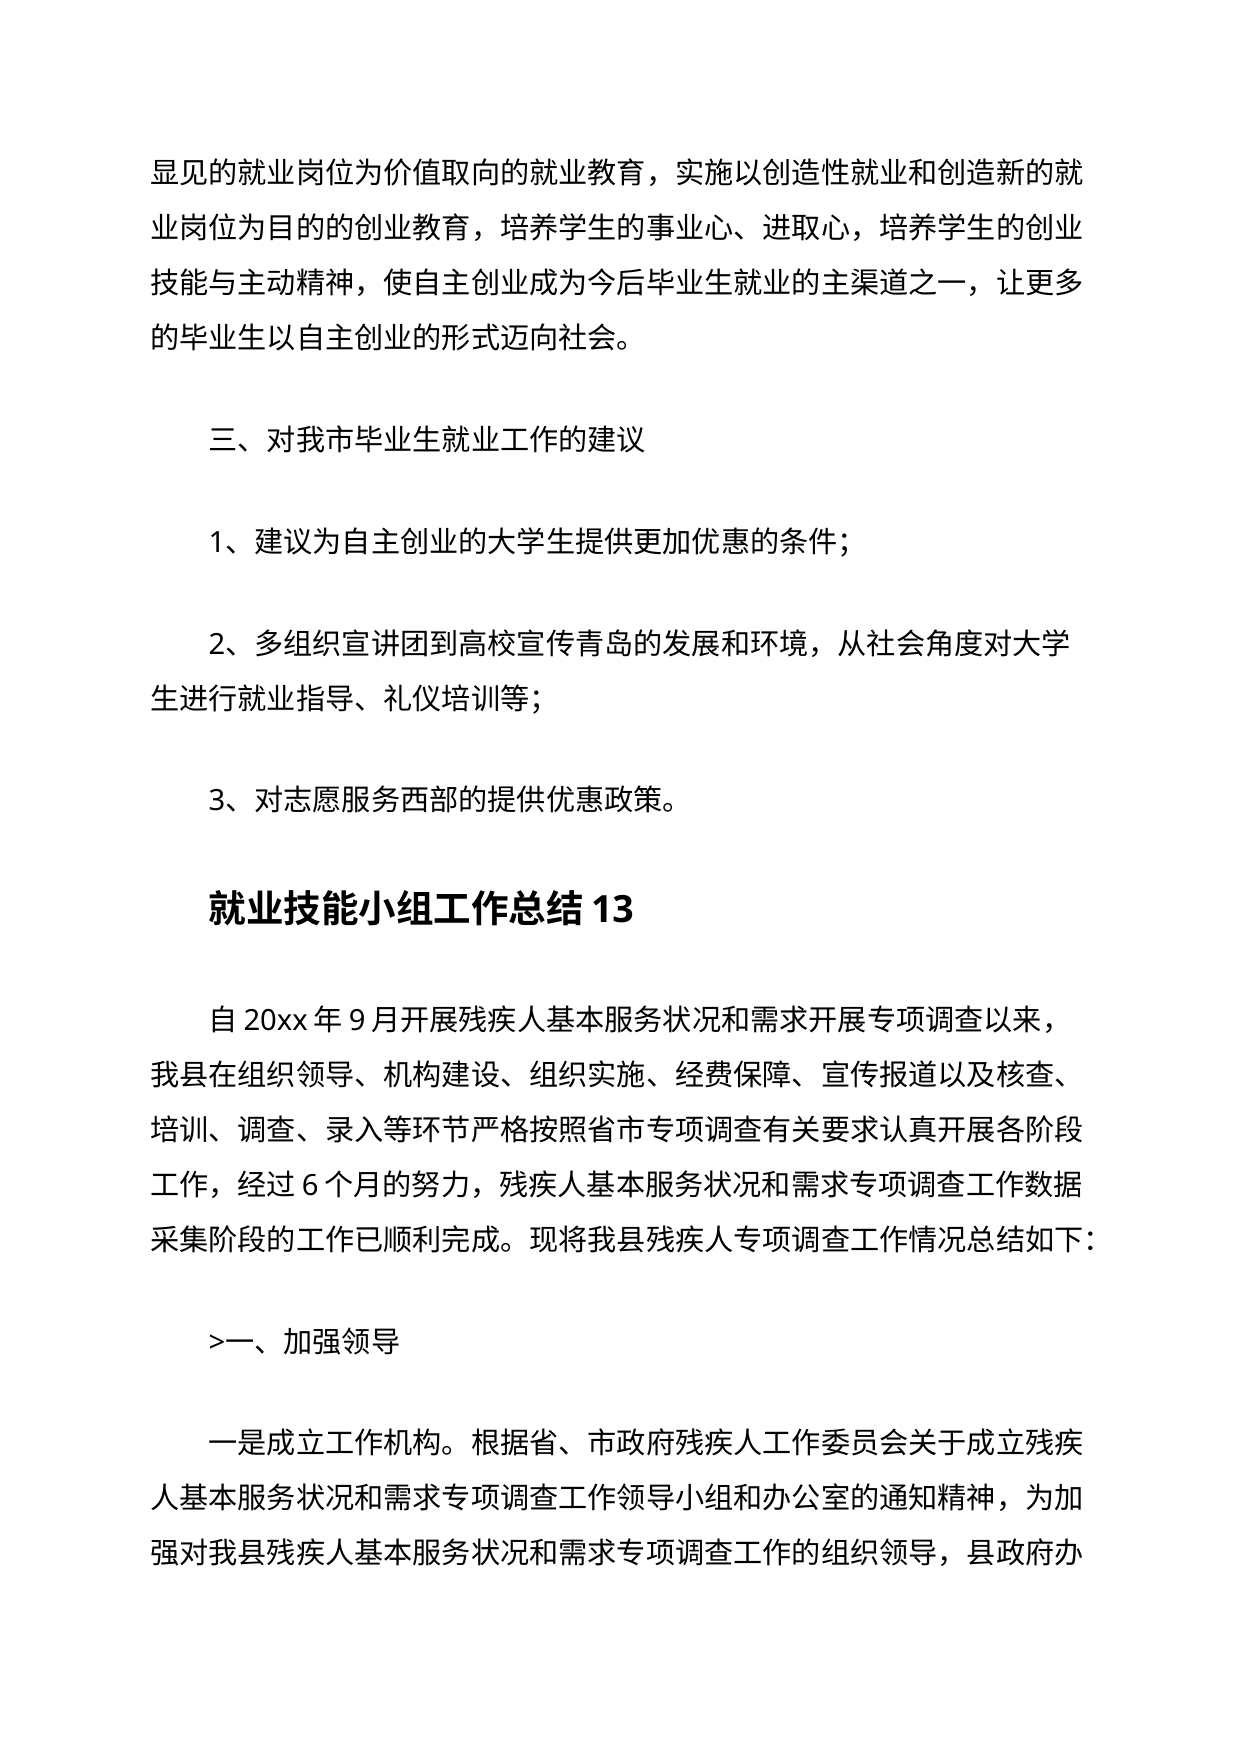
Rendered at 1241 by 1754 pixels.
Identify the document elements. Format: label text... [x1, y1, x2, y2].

text 自20xx年9月开展残疾人基本服务状况和需求开展专项调查以来，我县在组织领导、机构建设、组织实施、经费保障、宣传报道以及核查、培训、调查、录入等环节严格按照省市专项调查有关要求认真开展各阶段工作，经过6个月的努力，残疾人基本服务状况和需求专项调查工作数据采集阶段的工作已顺利完成。现将我县残疾人专项调查工作情况总结如下： [150, 997, 1090, 1259]
text 1、建议为自主创业的大学生提供更加优惠的条件； [150, 518, 1090, 561]
text 三、对我市毕业生就业工作的建议 [150, 416, 1090, 459]
text 就业技能小组工作总结13 [150, 879, 1090, 933]
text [150, 1420, 1090, 1572]
text 2、多组织宣讲团到高校宣传青岛的发展和环境，从社会角度对大学生进行就业指导、礼仪培训等； [150, 620, 1090, 717]
text >一、加强领导 [150, 1318, 1090, 1361]
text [150, 150, 1090, 357]
text 3、对志愿服务西部的提供优惠政策。 [150, 777, 1090, 819]
